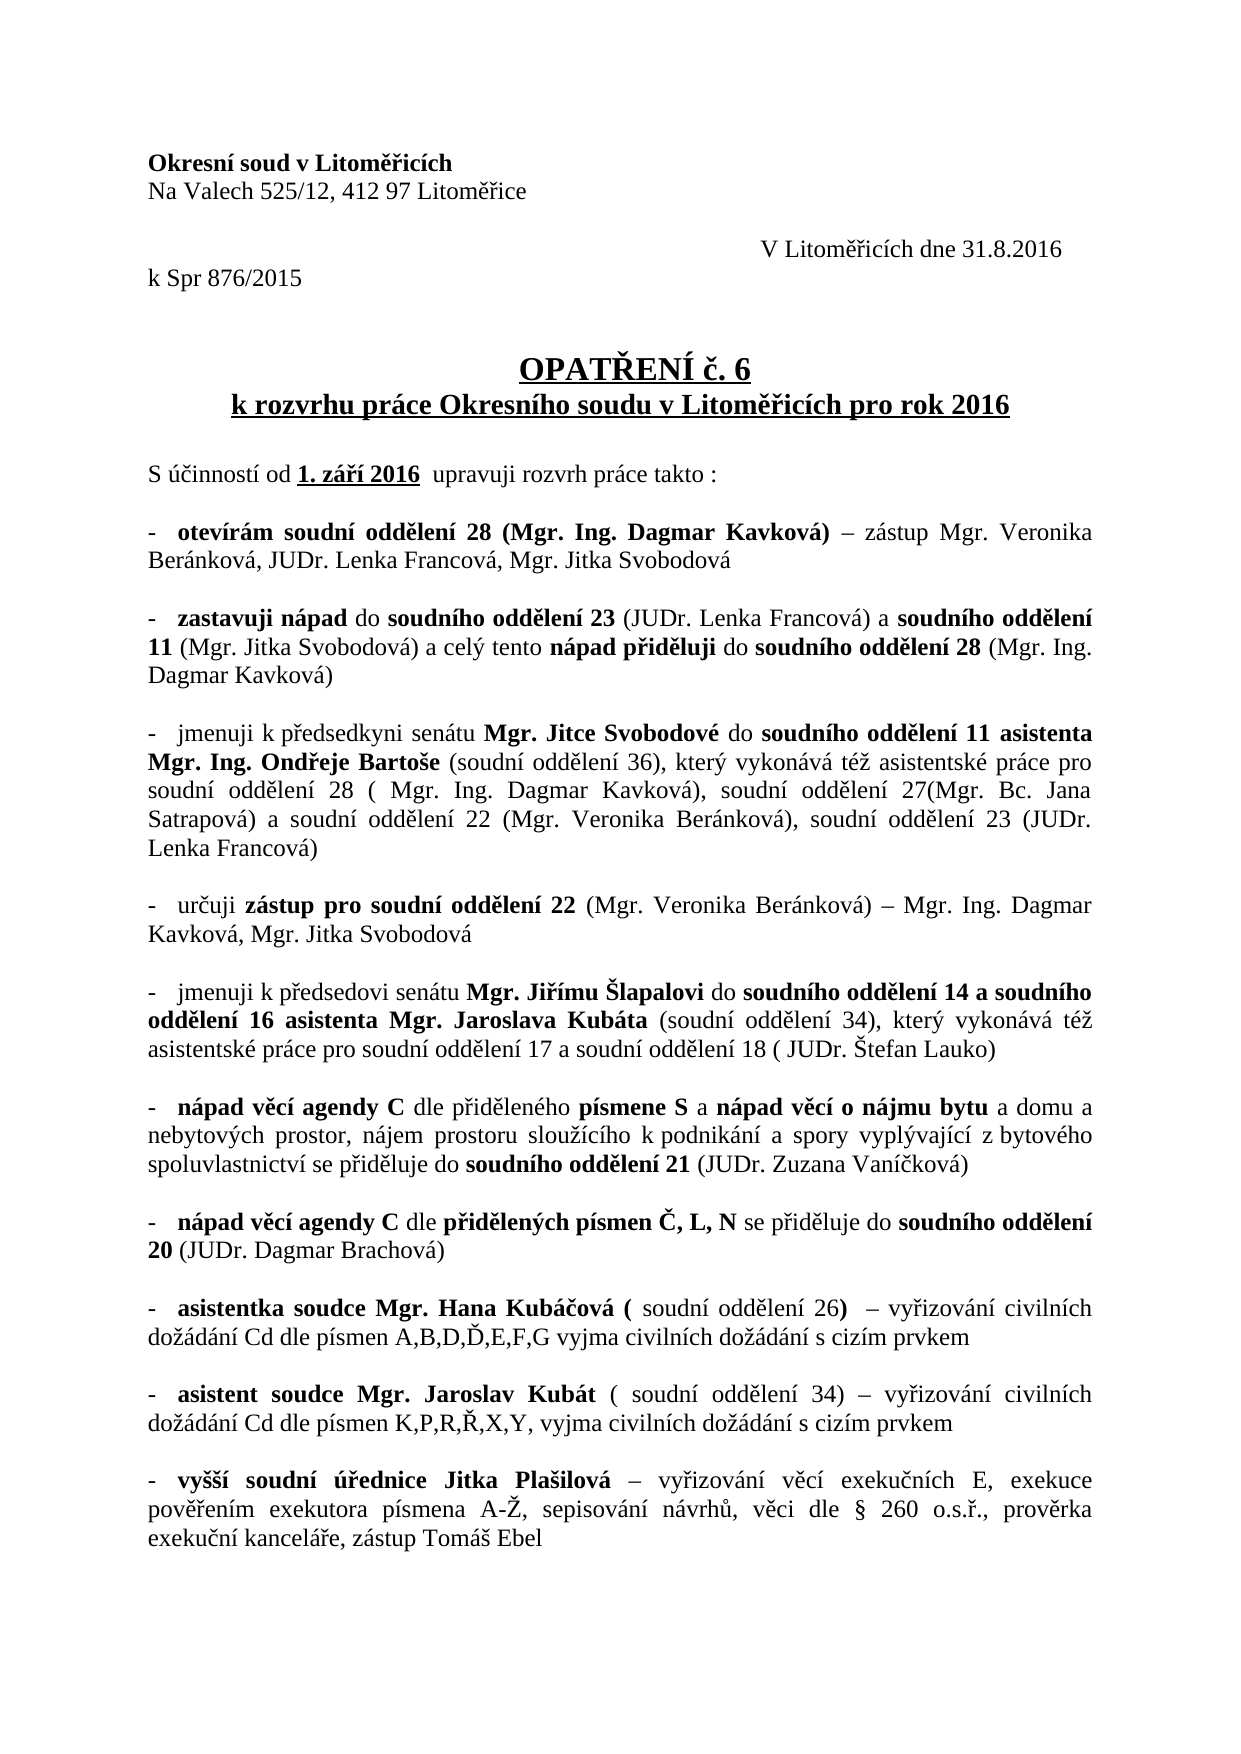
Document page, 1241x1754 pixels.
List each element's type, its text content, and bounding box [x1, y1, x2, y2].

list nápad věcí agendy C dle přiděleného písmene S a nápad věcí o nájmu bytu a domu a nebytových prostor, nájem prostoru sloužícího k podnikání a spory vyplývající z bytového spoluvlastnictví se přiděluje do soudního oddělení 21 (JUDr. Zuzana Vaníčková) [148, 1092, 1093, 1178]
text k rozvrhu práce Okresního soudu v Litoměřicích pro rok 2016 [148, 387, 1093, 421]
text OPATŘENÍ č. 6 [177, 349, 1093, 387]
text V Litoměřicích dne 31.8.2016 [148, 234, 1093, 263]
text - otevírám soudní oddělení 28 (Mgr. Ing. Dagmar Kavková) – zástup Mgr. Veronika Beránková, JUDr. Lenka Francová, Mgr. Jitka Svobodová [148, 517, 1093, 574]
list zastavuji nápad do soudního oddělení 23 (JUDr. Lenka Francová) a soudního oddělení 11 (Mgr. Jitka Svobodová) a celý tento nápad přiděluji do soudního oddělení 28 (Mgr. Ing. Dagmar Kavková) [148, 603, 1093, 689]
text k Spr 876/2015 [148, 263, 1093, 291]
list jmenuji k předsedkyni senátu Mgr. Jitce Svobodové do soudního oddělení 11 asistenta Mgr. Ing. Ondřeje Bartoše (soudní oddělení 36), který vykonává též asistentské práce pro soudní oddělení 28 ( Mgr. Ing. Dagmar Kavková), soudní oddělení 27(Mgr. Bc. Jana Satrapová) a soudní oddělení 22 (Mgr. Veronika Beránková), soudní oddělení 23 (JUDr. Lenka Francová) [148, 718, 1093, 862]
list jmenuji k předsedovi senátu Mgr. Jiřímu Šlapalovi do soudního oddělení 14 a soudního oddělení 16 asistenta Mgr. Jaroslava Kubáta (soudní oddělení 34), který vykonává též asistentské práce pro soudní oddělení 17 a soudní oddělení 18 ( JUDr. Štefan Lauko) [148, 977, 1093, 1063]
list asistent soudce Mgr. Jaroslav Kubát ( soudní oddělení 34) – vyřizování civilních dožádání Cd dle písmen K,P,R,Ř,X,Y, vyjma civilních dožádání s cizím prvkem [148, 1379, 1093, 1437]
text Na Valech 525/12, 412 97 Litoměřice [148, 176, 1093, 205]
list určuji zástup pro soudní oddělení 22 (Mgr. Veronika Beránková) – Mgr. Ing. Dagmar Kavková, Mgr. Jitka Svobodová [148, 890, 1093, 948]
list asistentka soudce Mgr. Hana Kubáčová ( soudní oddělení 26) – vyřizování civilních dožádání Cd dle písmen A,B,D,Ď,E,F,G vyjma civilních dožádání s cizím prvkem [148, 1293, 1093, 1350]
text S účinností od 1. září 2016 upravuji rozvrh práce takto : [148, 459, 1093, 488]
list vyšší soudní úřednice Jitka Plašilová – vyřizování věcí exekučních E, exekuce pověřením exekutora písmena A-Ž, sepisování návrhů, věci dle § 260 o.s.ř., prověrka exekuční kanceláře, zástup Tomáš Ebel [148, 1465, 1093, 1552]
list nápad věcí agendy C dle přidělených písmen Č, L, N se přiděluje do soudního oddělení 20 (JUDr. Dagmar Brachová) [148, 1207, 1093, 1264]
text Okresní soud v Litoměřicích [148, 148, 1093, 176]
